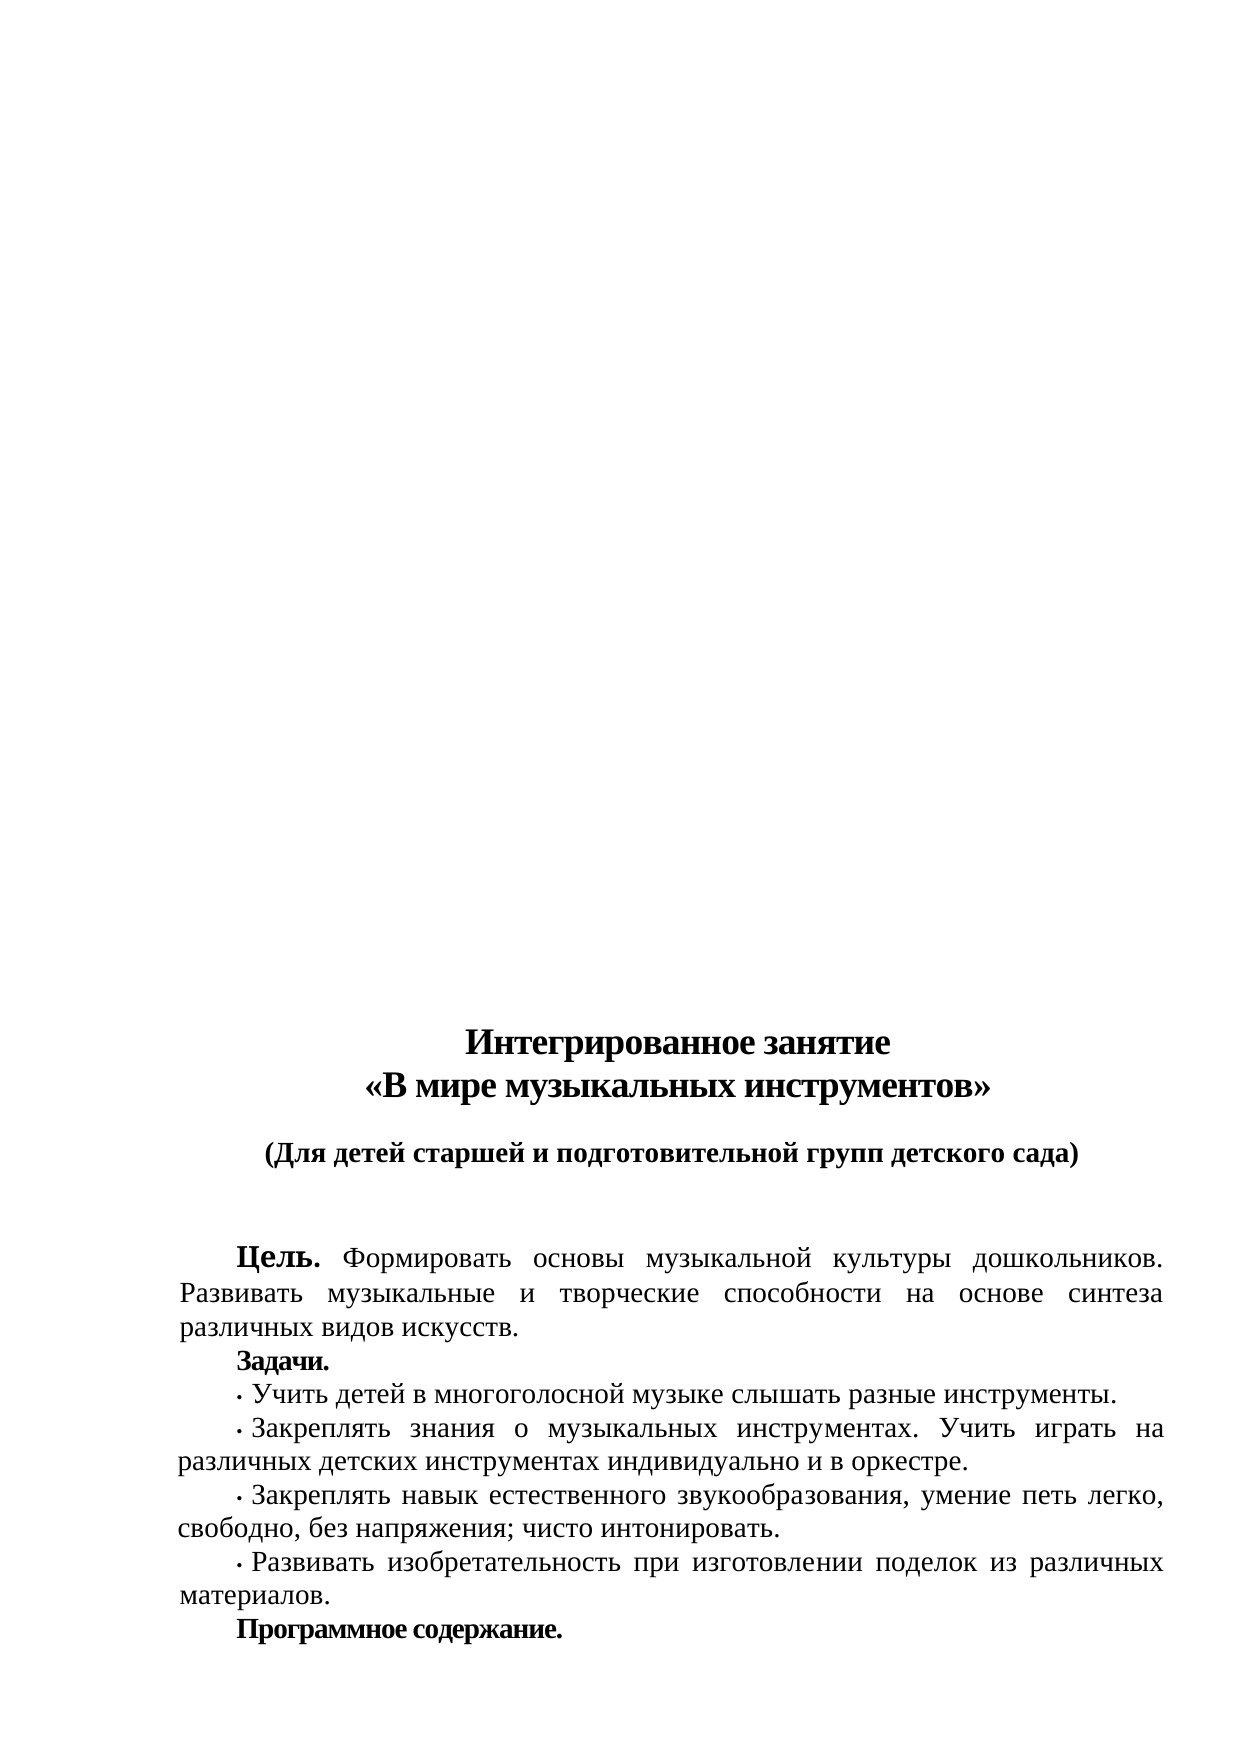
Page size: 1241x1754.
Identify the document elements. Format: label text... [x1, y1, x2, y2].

text Интегрированное занятие [194, 1019, 1162, 1063]
text Задачи. [179, 1343, 1167, 1376]
list Развивать изобретательность при изготовлении поделок из различных материалов. [179, 1544, 1164, 1611]
list Закреплять навык естественного звукообразования, умение петь легко, свободно, без напряжения; чисто интонировать. [177, 1477, 1164, 1544]
text Программное содержание. [179, 1611, 1167, 1644]
text «В мире музыкальных инструментов» [194, 1063, 1162, 1106]
text (Для детей старшей и подготовительной групп детского сада) [177, 1135, 1167, 1168]
list Учить детей в многоголосной музыке слышать разные инструменты. [236, 1376, 1164, 1410]
text Цель. Формировать основы музыкальной культуры дошкольников. Развивать музыкальные и творческие способности на основе синтеза различных видов искусств. [179, 1236, 1164, 1343]
list Закреплять знания о музыкальных инструментах. Учить играть на различных детских инструментах индивидуально и в оркестре. [177, 1410, 1164, 1477]
